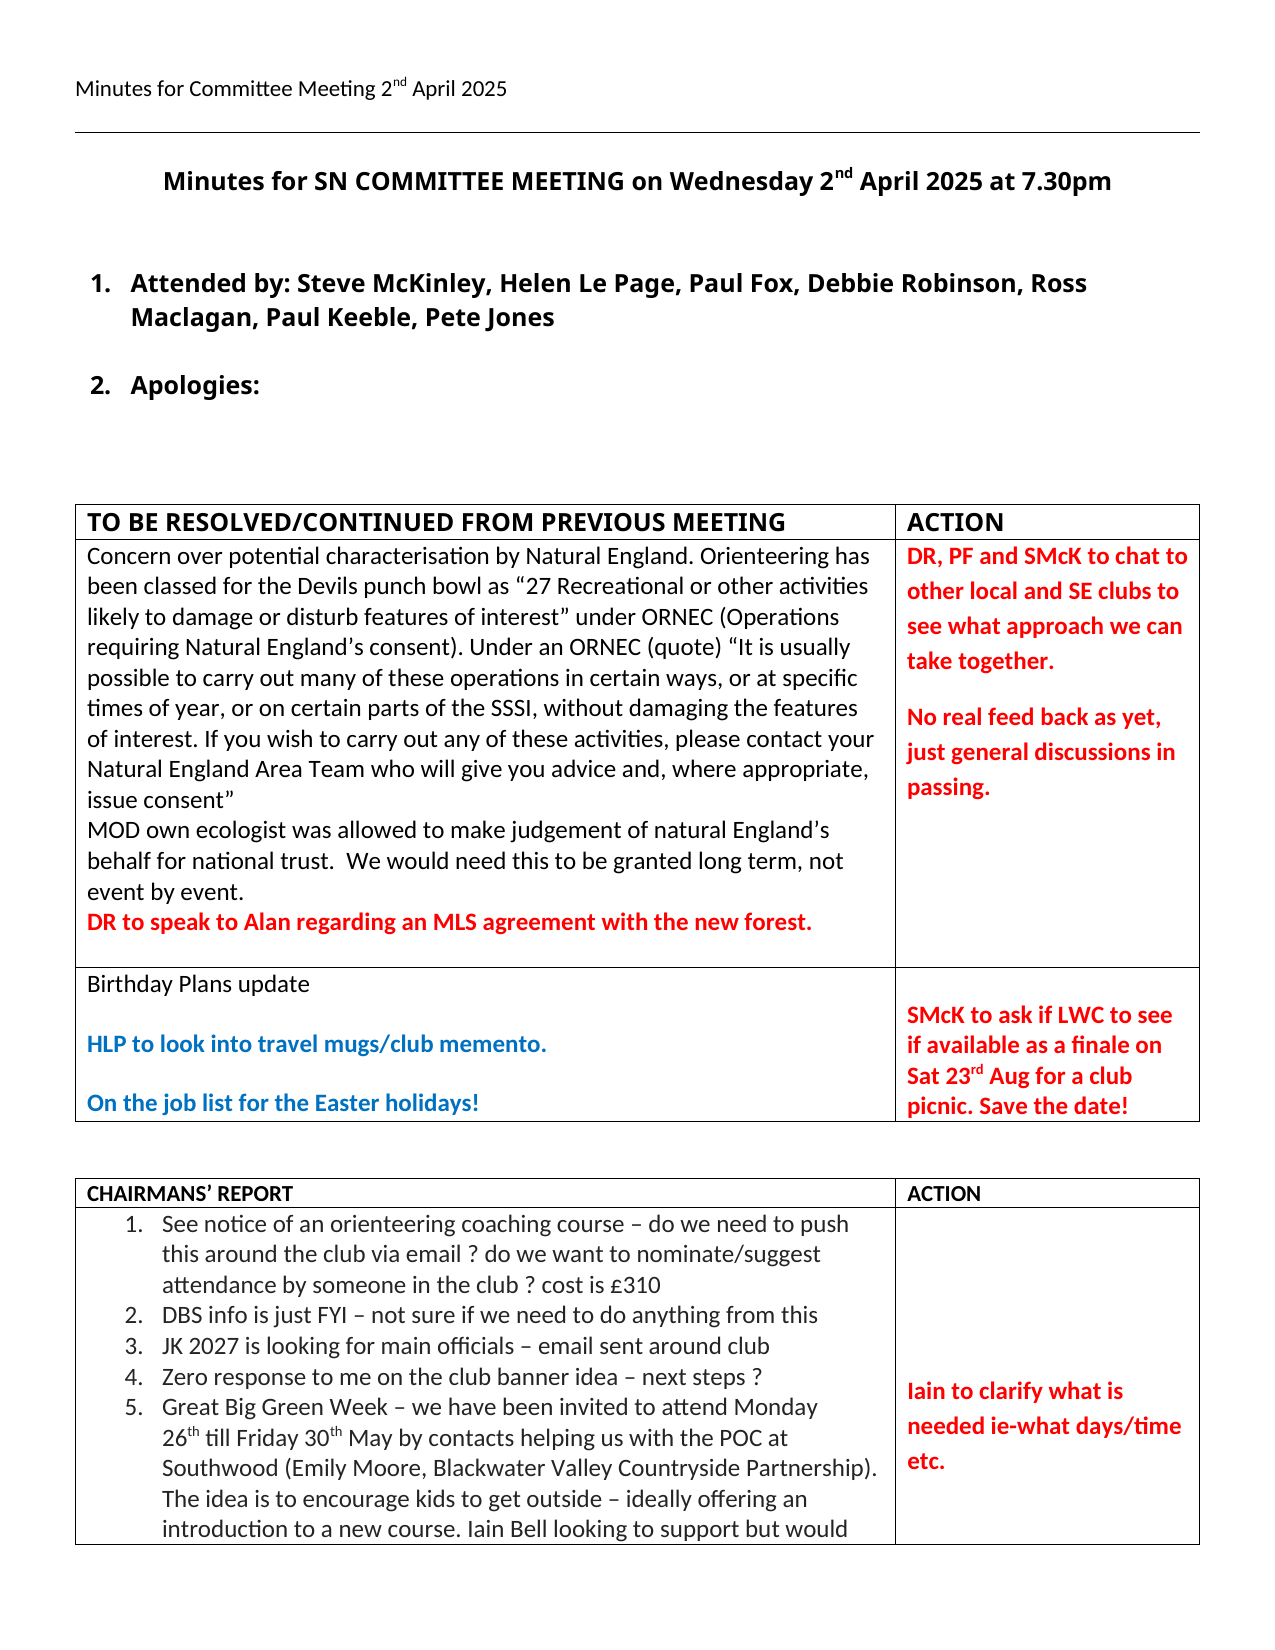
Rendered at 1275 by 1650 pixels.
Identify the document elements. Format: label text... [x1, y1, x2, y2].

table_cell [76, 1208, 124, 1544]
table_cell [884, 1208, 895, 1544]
table_header ACTION [896, 505, 1199, 539]
table_cell Birthday Plans update HLP to look into travel mugs/club memento. On the job list for the Easter holidays! [76, 968, 895, 1121]
text Minutes for SN COMMITTEE MEETING on Wednesday 2nd April 2025 at 7.30pm [75, 163, 1200, 197]
list Attended by: Steve McKinley, Helen Le Page, Paul Fox, Debbie Robinson, Ross Maclagan, Paul Keeble, Pete Jones [90, 265, 1200, 333]
list Apologies: [90, 367, 1200, 402]
table_header TO BE RESOLVED/CONTINUED FROM PREVIOUS MEETING [76, 505, 895, 539]
table_cell DR, PF and SMcK to chat to other local and SE clubs to see what approach we can take together. No real feed back as yet, just general discussions in passing. [896, 540, 1199, 967]
table_header ACTION [896, 1179, 1199, 1207]
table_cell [896, 1208, 1199, 1544]
table_header CHAIRMANS’ REPORT [76, 1179, 895, 1207]
table_cell SMcK to ask if LWC to see if available as a finale on Sat 23rd Aug for a club picnic. Save the date! [896, 968, 1199, 1121]
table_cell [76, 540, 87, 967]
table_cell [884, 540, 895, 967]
